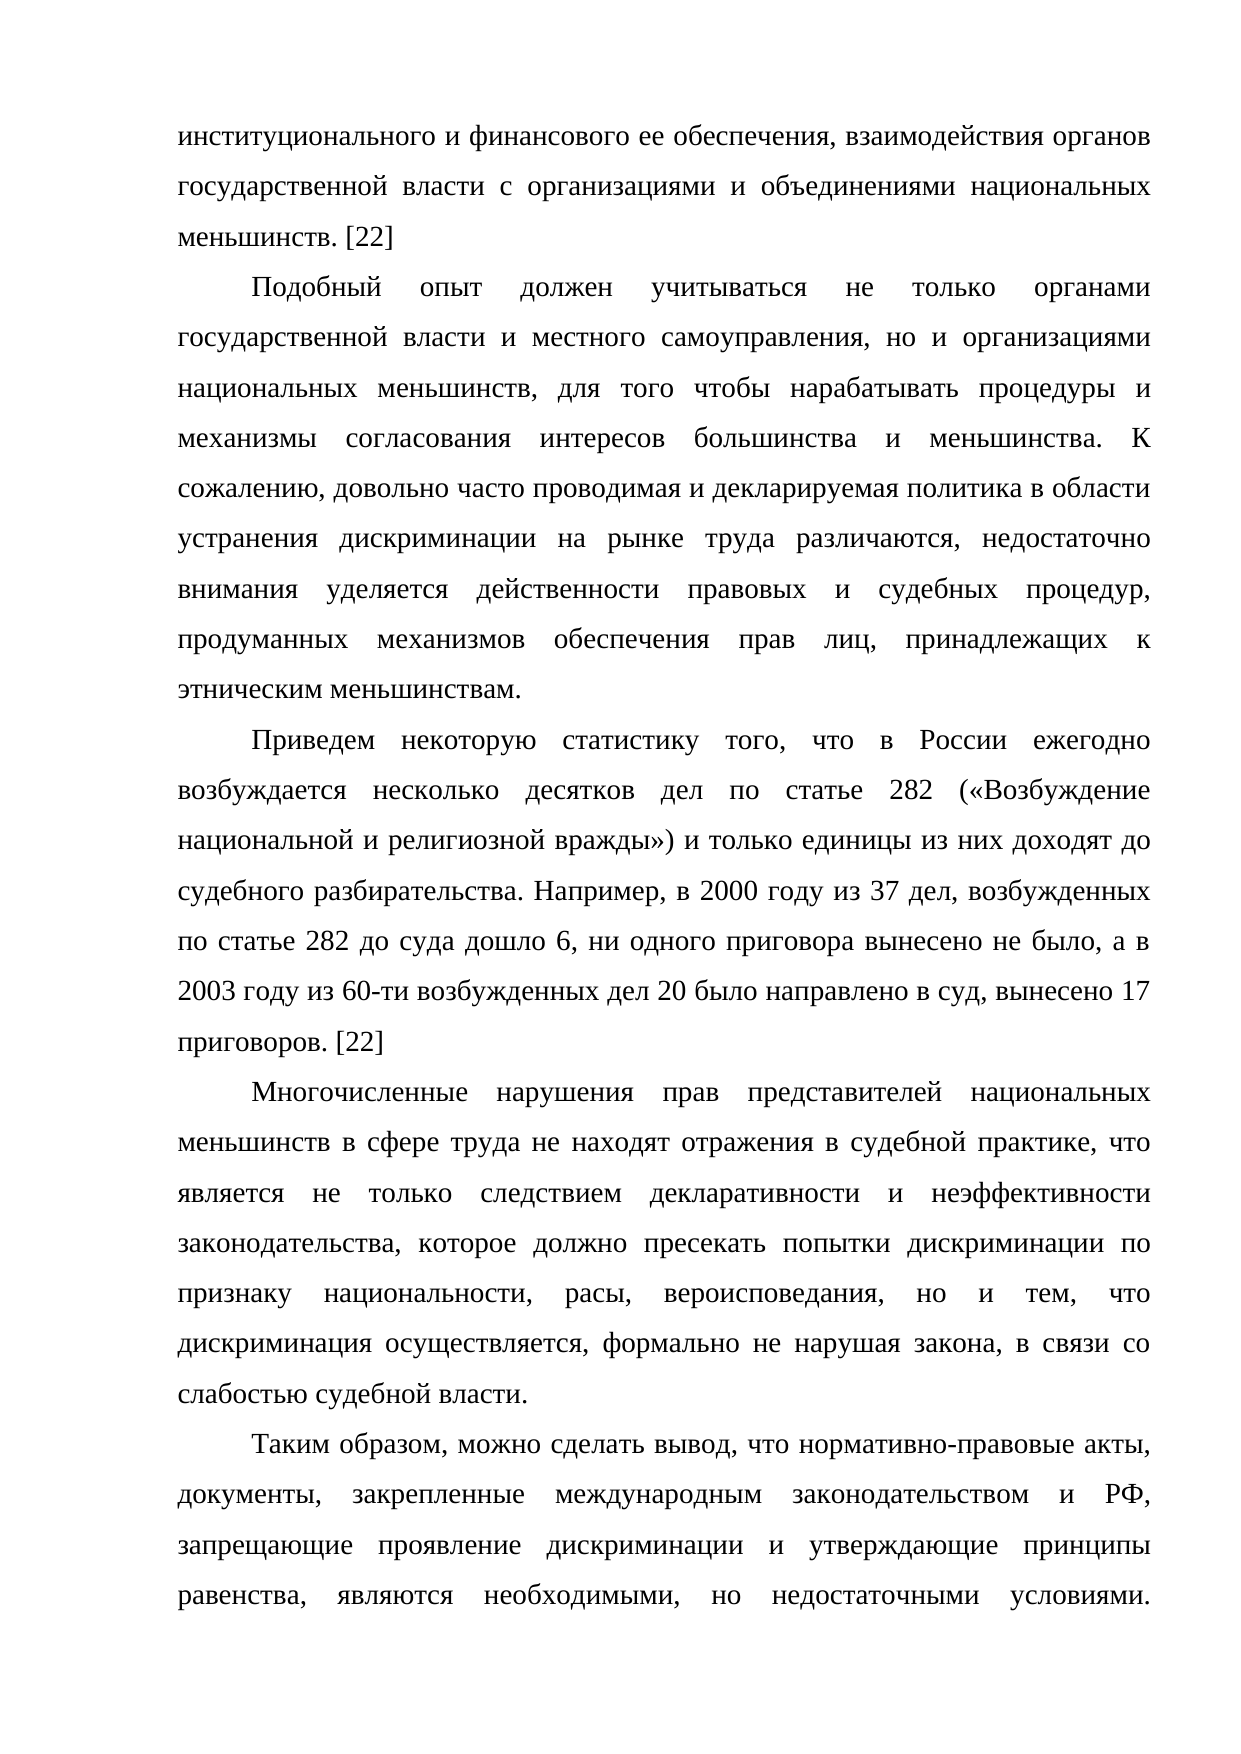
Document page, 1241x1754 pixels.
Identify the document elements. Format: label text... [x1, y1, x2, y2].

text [177, 1426, 1152, 1611]
text Подобный опыт должен учитываться не только органами государственной власти и местного самоуправления, но и организациями национальных меньшинств, для того чтобы нарабатывать процедуры и механизмы согласования интересов большинства и меньшинства. К сожалению, довольно часто проводимая и декларируемая политика в области устранения дискриминации на рынке труда различаются, недостаточно внимания уделяется действенности правовых и судебных процедур, продуманных механизмов обеспечения прав лиц, принадлежащих к этническим меньшинствам. [177, 269, 1152, 705]
text Многочисленные нарушения прав представителей национальных меньшинств в сфере труда не находят отражения в судебной практике, что является не только следствием декларативности и неэффективности законодательства, которое должно пресекать попытки дискриминации по признаку национальности, расы, вероисповедания, но и тем, что дискриминация осуществляется, формально не нарушая закона, в связи со слабостью судебной власти. [177, 1074, 1152, 1409]
text Приведем некоторую статистику того, что в России ежегодно возбуждается несколько десятков дел по статье 282 («Возбуждение национальной и религиозной вражды») и только единицы из них доходят до судебного разбирательства. Например, в 2000 году из 37 дел, возбужденных по статье 282 до суда дошло 6, ни одного приговора вынесено не было, а в 2003 году из 60-ти возбужденных дел 20 было направлено в суд, вынесено 17 приговоров. [22] [177, 722, 1152, 1057]
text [177, 118, 1152, 252]
